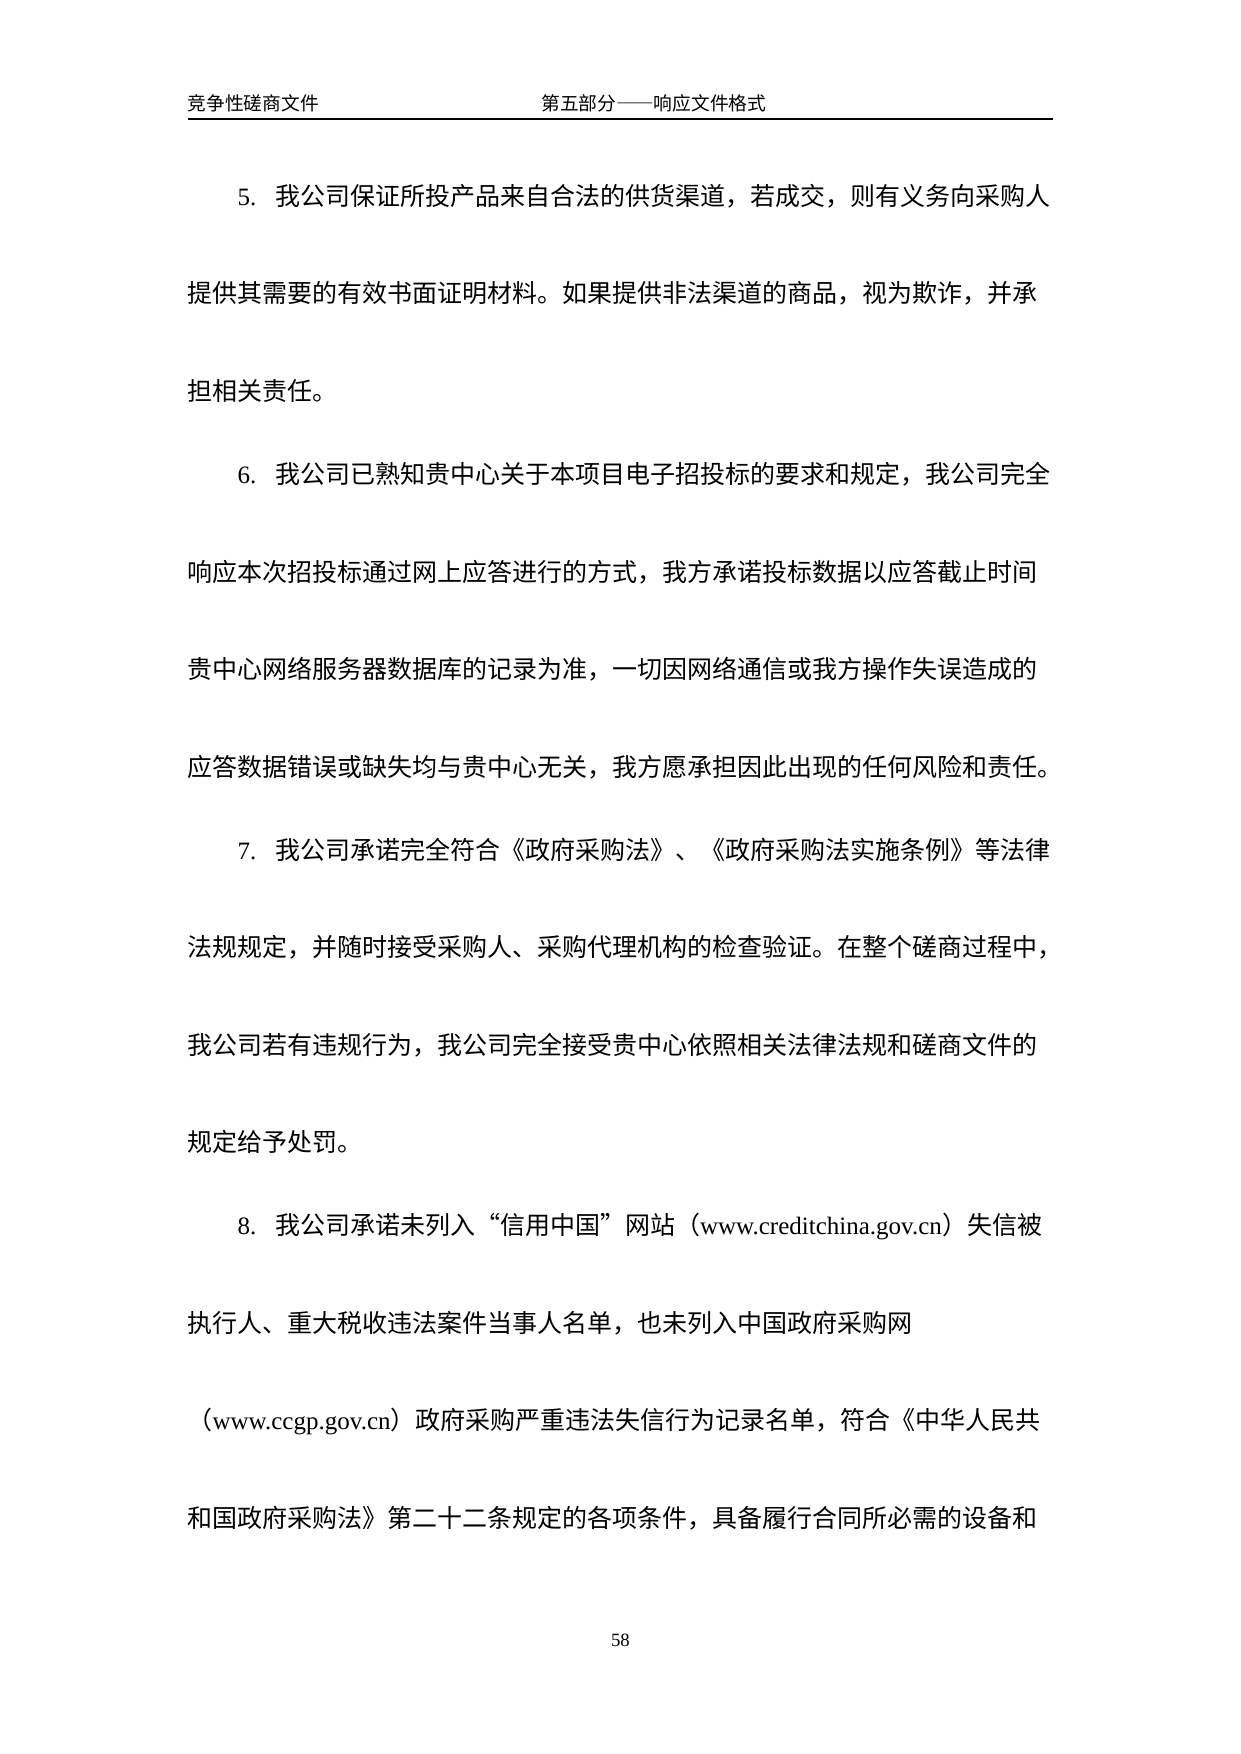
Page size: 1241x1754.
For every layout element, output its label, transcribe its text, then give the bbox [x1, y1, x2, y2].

list 我公司承诺完全符合《政府采购法》、《政府采购法实施条例》等法律法规规定，并随时接受采购人、采购代理机构的检查验证。在整个磋商过程中，我公司若有违规行为，我公司完全接受贵中心依照相关法律法规和磋商文件的规定给予处罚。 [187, 816, 1053, 1173]
list 我公司已熟知贵中心关于本项目电子招投标的要求和规定，我公司完全响应本次招投标通过网上应答进行的方式，我方承诺投标数据以应答截止时间贵中心网络服务器数据库的记录为准，一切因网络通信或我方操作失误造成的应答数据错误或缺失均与贵中心无关，我方愿承担因此出现的任何风险和责任。 [187, 440, 1053, 798]
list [187, 1191, 1053, 1549]
list 我公司保证所投产品来自合法的供货渠道，若成交，则有义务向采购人提供其需要的有效书面证明材料。如果提供非法渠道的商品，视为欺诈，并承担相关责任。 [187, 162, 1053, 422]
